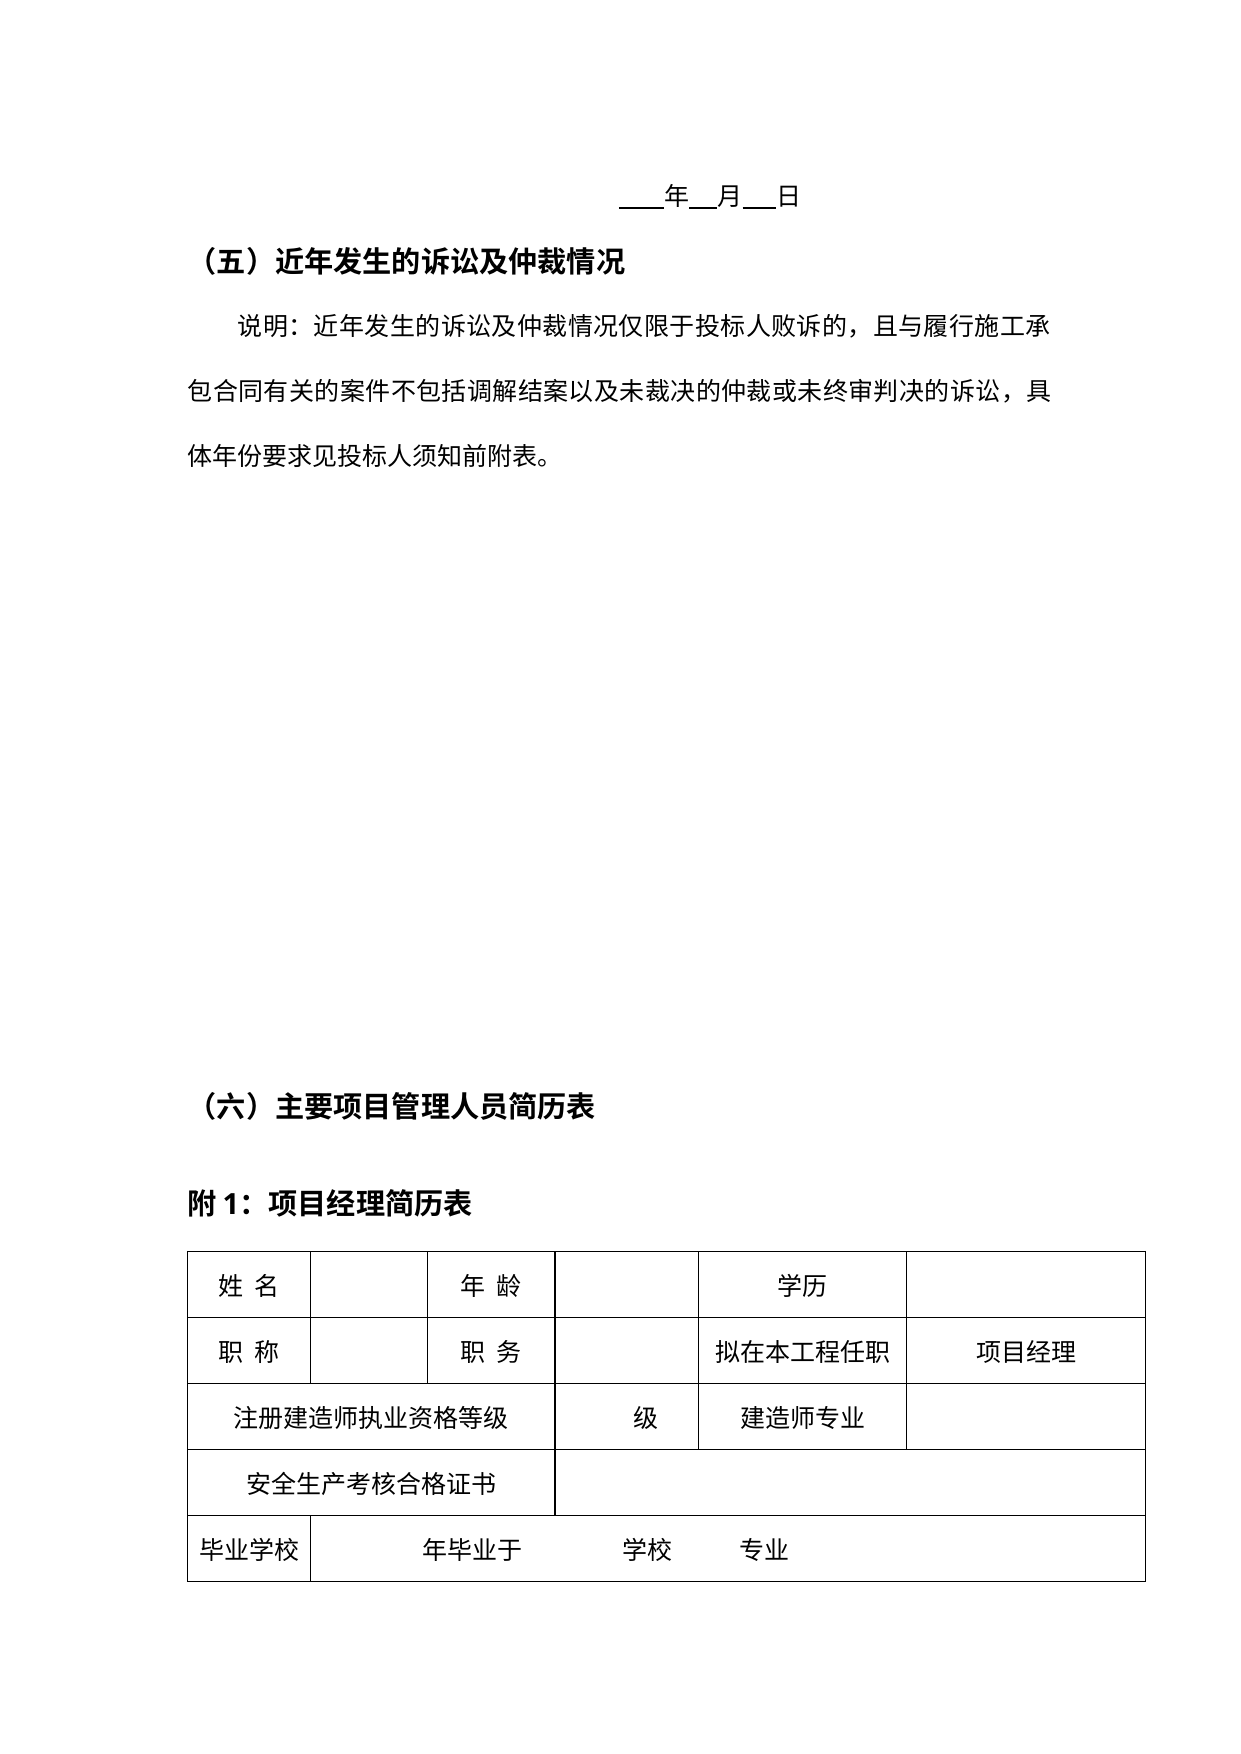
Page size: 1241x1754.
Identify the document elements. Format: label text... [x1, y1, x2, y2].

table_header 姓 名 [188, 1252, 310, 1317]
table_cell 安全生产考核合格证书 [188, 1450, 554, 1515]
table_cell 注册建造师执业资格等级 [188, 1384, 554, 1449]
table_header 年 龄 [428, 1252, 554, 1317]
text 附1：项目经理简历表 [187, 1169, 1053, 1234]
table_cell [907, 1384, 1145, 1449]
subtitle （五）近年发生的诉讼及仲裁情况 [187, 227, 1053, 292]
table_cell [311, 1318, 427, 1383]
text 年 月 日 [187, 162, 1053, 227]
table_cell 职 务 [428, 1318, 554, 1383]
table_cell 项目经理 [907, 1318, 1145, 1383]
table_header [311, 1252, 427, 1317]
table_cell 毕业学校 [188, 1516, 310, 1581]
table_header [556, 1252, 698, 1317]
table_cell 级 [556, 1384, 698, 1449]
table_header 学历 [699, 1252, 906, 1317]
table_cell [556, 1450, 1145, 1515]
table_cell 建造师专业 [699, 1384, 906, 1449]
text 说明：近年发生的诉讼及仲裁情况仅限于投标人败诉的，且与履行施工承包合同有关的案件不包括调解结案以及未裁决的仲裁或未终审判决的诉讼，具体年份要求见投标人须知前附表。 [187, 292, 1053, 487]
table_header [907, 1252, 1145, 1317]
subtitle （六）主要项目管理人员简历表 [187, 1072, 1053, 1137]
table_cell 职 称 [188, 1318, 310, 1383]
table_cell 拟在本工程任职 [699, 1318, 906, 1383]
table_cell [556, 1318, 698, 1383]
table_cell 年毕业于 学校 专业 [311, 1516, 1145, 1581]
